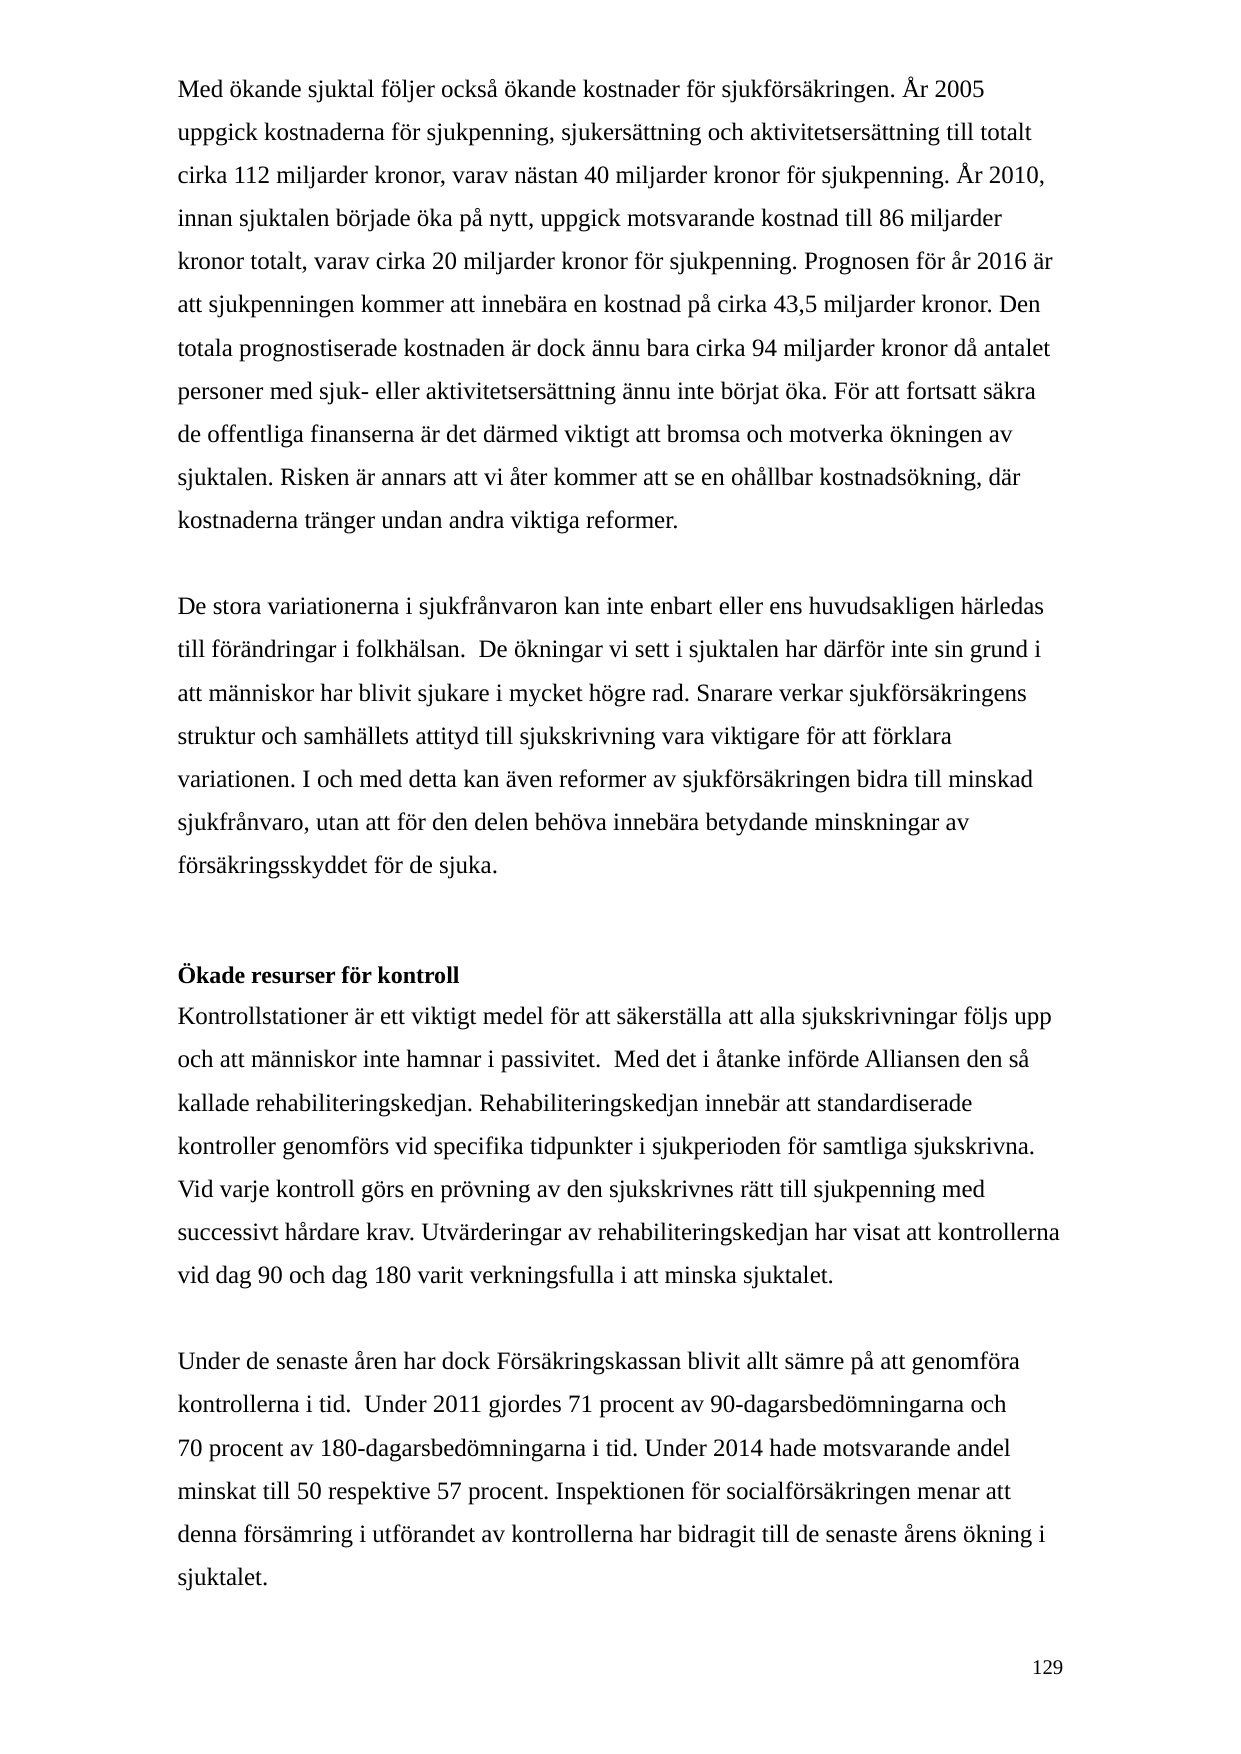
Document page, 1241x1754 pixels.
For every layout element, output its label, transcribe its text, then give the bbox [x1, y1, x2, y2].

text Under de senaste åren har dock Försäkringskassan blivit allt sämre på att genomföra kontrollerna i tid. Under 2011 gjordes 71 procent av 90-dagarsbedömningarna och 70 procent av 180-dagarsbedömningarna i tid. Under 2014 hade motsvarande andel minskat till 50 respektive 57 procent. Inspektionen för socialförsäkringen menar att denna försämring i utförandet av kontrollerna har bidragit till de senaste årens ökning i sjuktalet. [177, 1346, 1063, 1591]
text De stora variationerna i sjukfrånvaron kan inte enbart eller ens huvudsakligen härledas till förändringar i folkhälsan. De ökningar vi sett i sjuktalen har därför inte sin grund i att människor har blivit sjukare i mycket högre rad. Snarare verkar sjukförsäkringens struktur och samhällets attityd till sjukskrivning vara viktigare för att förklara variationen. I och med detta kan även reformer av sjukförsäkringen bidra till minskad sjukfrånvaro, utan att för den delen behöva innebära betydande minskningar av försäkringsskyddet för de sjuka. [177, 591, 1063, 879]
text Kontrollstationer är ett viktigt medel för att säkerställa att alla sjukskrivningar följs upp och att människor inte hamnar i passivitet. Med det i åtanke införde Alliansen den så kallade rehabiliteringskedjan. Rehabiliteringskedjan innebär att standardiserade kontroller genomförs vid specifika tidpunkter i sjukperioden för samtliga sjukskrivna. Vid varje kontroll görs en prövning av den sjukskrivnes rätt till sjukpenning med successivt hårdare krav. Utvärderingar av rehabiliteringskedjan har visat att kontrollerna vid dag 90 och dag 180 varit verkningsfulla i att minska sjuktalet. [177, 1001, 1063, 1289]
text Ökade resurser för kontroll [177, 961, 1063, 989]
text Med ökande sjuktal följer också ökande kostnader för sjukförsäkringen. År 2005 uppgick kostnaderna för sjukpenning, sjukersättning och aktivitetsersättning till totalt cirka 112 miljarder kronor, varav nästan 40 miljarder kronor för sjukpenning. År 2010, innan sjuktalen började öka på nytt, uppgick motsvarande kostnad till 86 miljarder kronor totalt, varav cirka 20 miljarder kronor för sjukpenning. Prognosen för år 2016 är att sjukpenningen kommer att innebära en kostnad på cirka 43,5 miljarder kronor. Den totala prognostiserade kostnaden är dock ännu bara cirka 94 miljarder kronor då antalet personer med sjuk- eller aktivitetsersättning ännu inte börjat öka. För att fortsatt säkra de offentliga finanserna är det därmed viktigt att bromsa och motverka ökningen av sjuktalen. Risken är annars att vi åter kommer att se en ohållbar kostnadsökning, där kostnaderna tränger undan andra viktiga reformer. [177, 74, 1063, 534]
